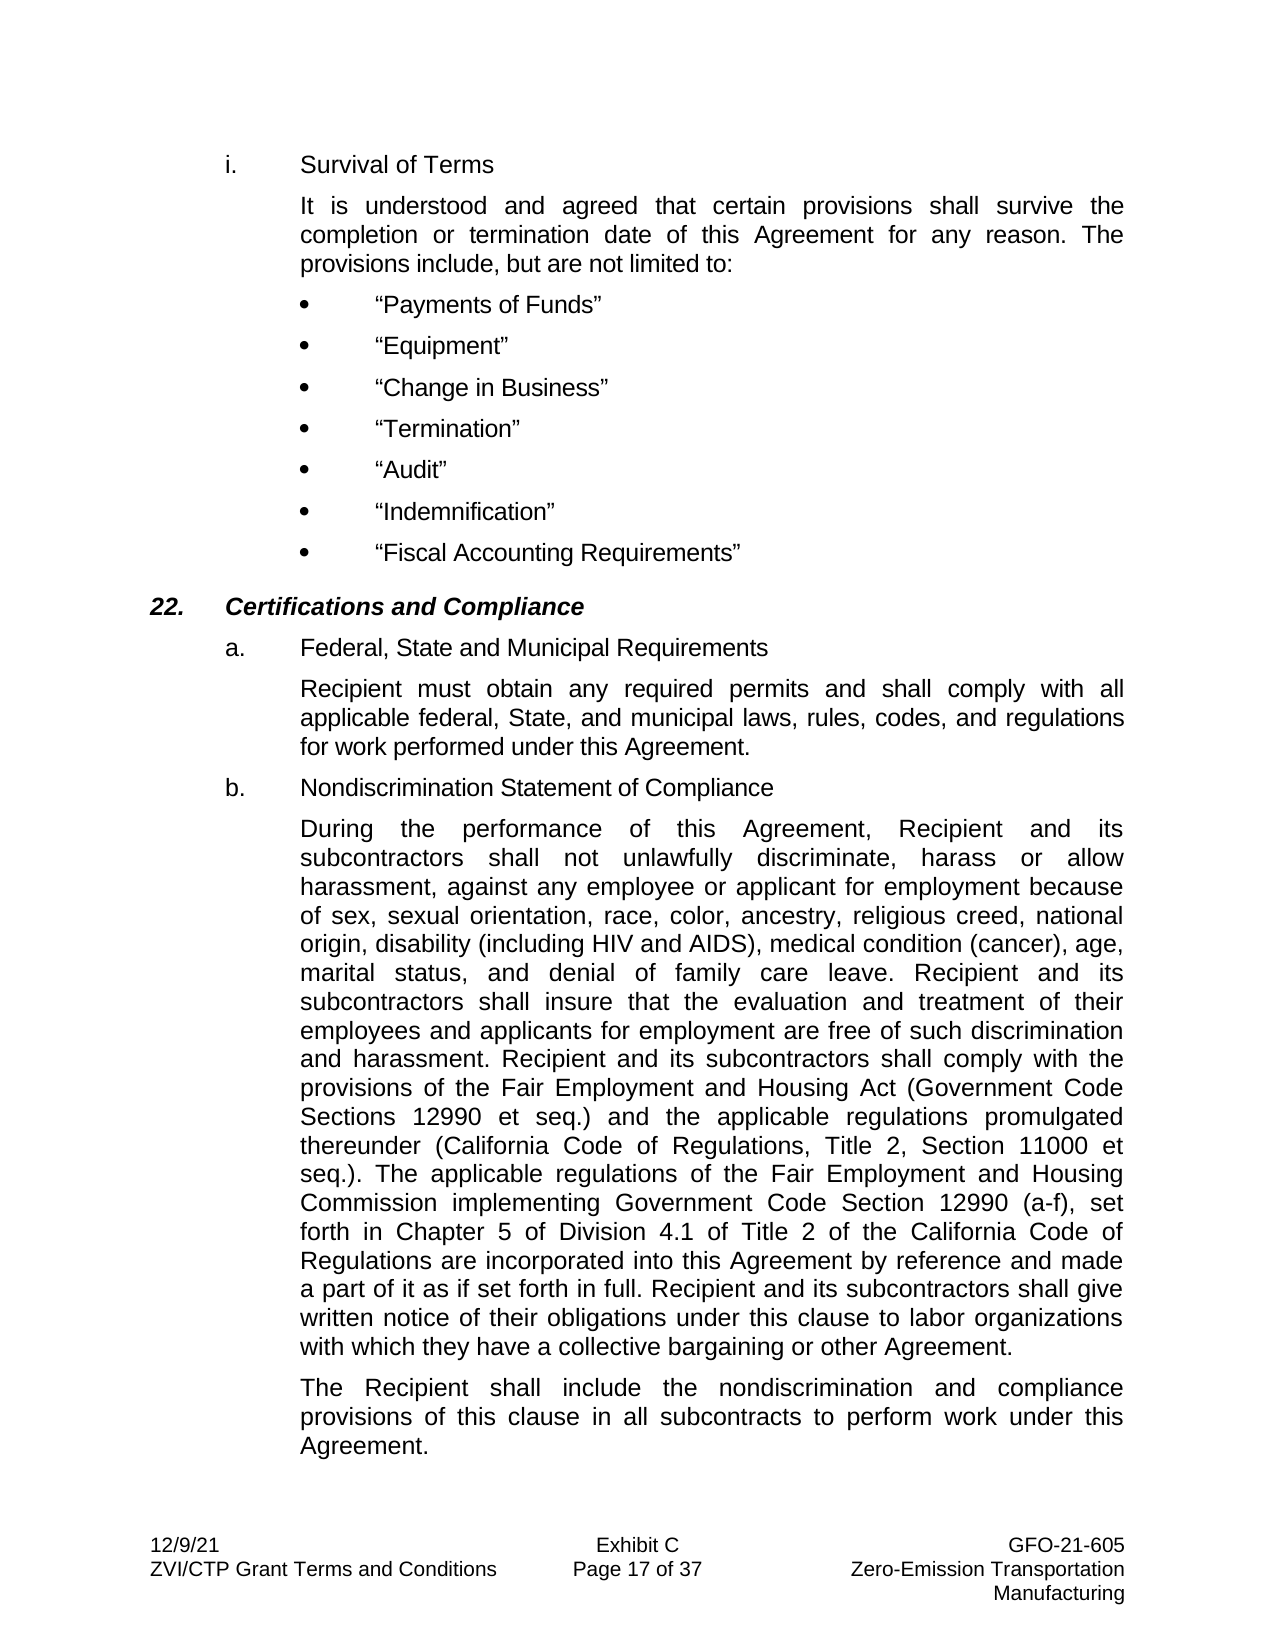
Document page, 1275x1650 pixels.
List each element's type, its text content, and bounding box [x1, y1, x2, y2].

list “Termination” [300, 414, 1125, 443]
subtitle Certifications and Compliance [150, 592, 1125, 621]
list “Fiscal Accounting Requirements” [300, 538, 1125, 567]
subtitle b. Nondiscrimination Statement of Compliance [225, 773, 1125, 802]
subtitle i. Survival of Terms [150, 150, 1125, 179]
list Federal, State and Municipal Requirements [225, 633, 1125, 662]
text The Recipient shall include the nondiscrimination and compliance provisions of this clause in all subcontracts to perform work under this Agreement. [300, 1373, 1125, 1459]
text Recipient must obtain any required permits and shall comply with all applicable federal, State, and municipal laws, rules, codes, and regulations for work performed under this Agreement. [300, 674, 1125, 761]
text During the performance of this Agreement, Recipient and its subcontractors shall not unlawfully discriminate, harass or allow harassment, against any employee or applicant for employment because of sex, sexual orientation, race, color, ancestry, religious creed, national origin, disability (including HIV and AIDS), medical condition (cancer), age, marital status, and denial of family care leave. Recipient and its subcontractors shall insure that the evaluation and treatment of their employees and applicants for employment are free of such discrimination and harassment. Recipient and its subcontractors shall comply with the provisions of the Fair Employment and Housing Act (Government Code Sections 12990 et seq.) and the applicable regulations promulgated thereunder (California Code of Regulations, Title 2, Section 11000 et seq.). The applicable regulations of the Fair Employment and Housing Commission implementing Government Code Section 12990 (a-f), set forth in Chapter 5 of Division 4.1 of Title 2 of the California Code of Regulations are incorporated into this Agreement by reference and made a part of it as if set forth in full. Recipient and its subcontractors shall give written notice of their obligations under this clause to labor organizations with which they have a collective bargaining or other Agreement. [300, 814, 1125, 1361]
list “Payments of Funds” [300, 290, 1125, 319]
list “Audit” [300, 455, 1125, 484]
list “Change in Business” [300, 373, 1125, 402]
text It is understood and agreed that certain provisions shall survive the completion or termination date of this Agreement for any reason. The provisions include, but are not limited to: [300, 191, 1125, 277]
list “Equipment” [300, 331, 1125, 360]
list “Indemnification” [300, 497, 1125, 526]
